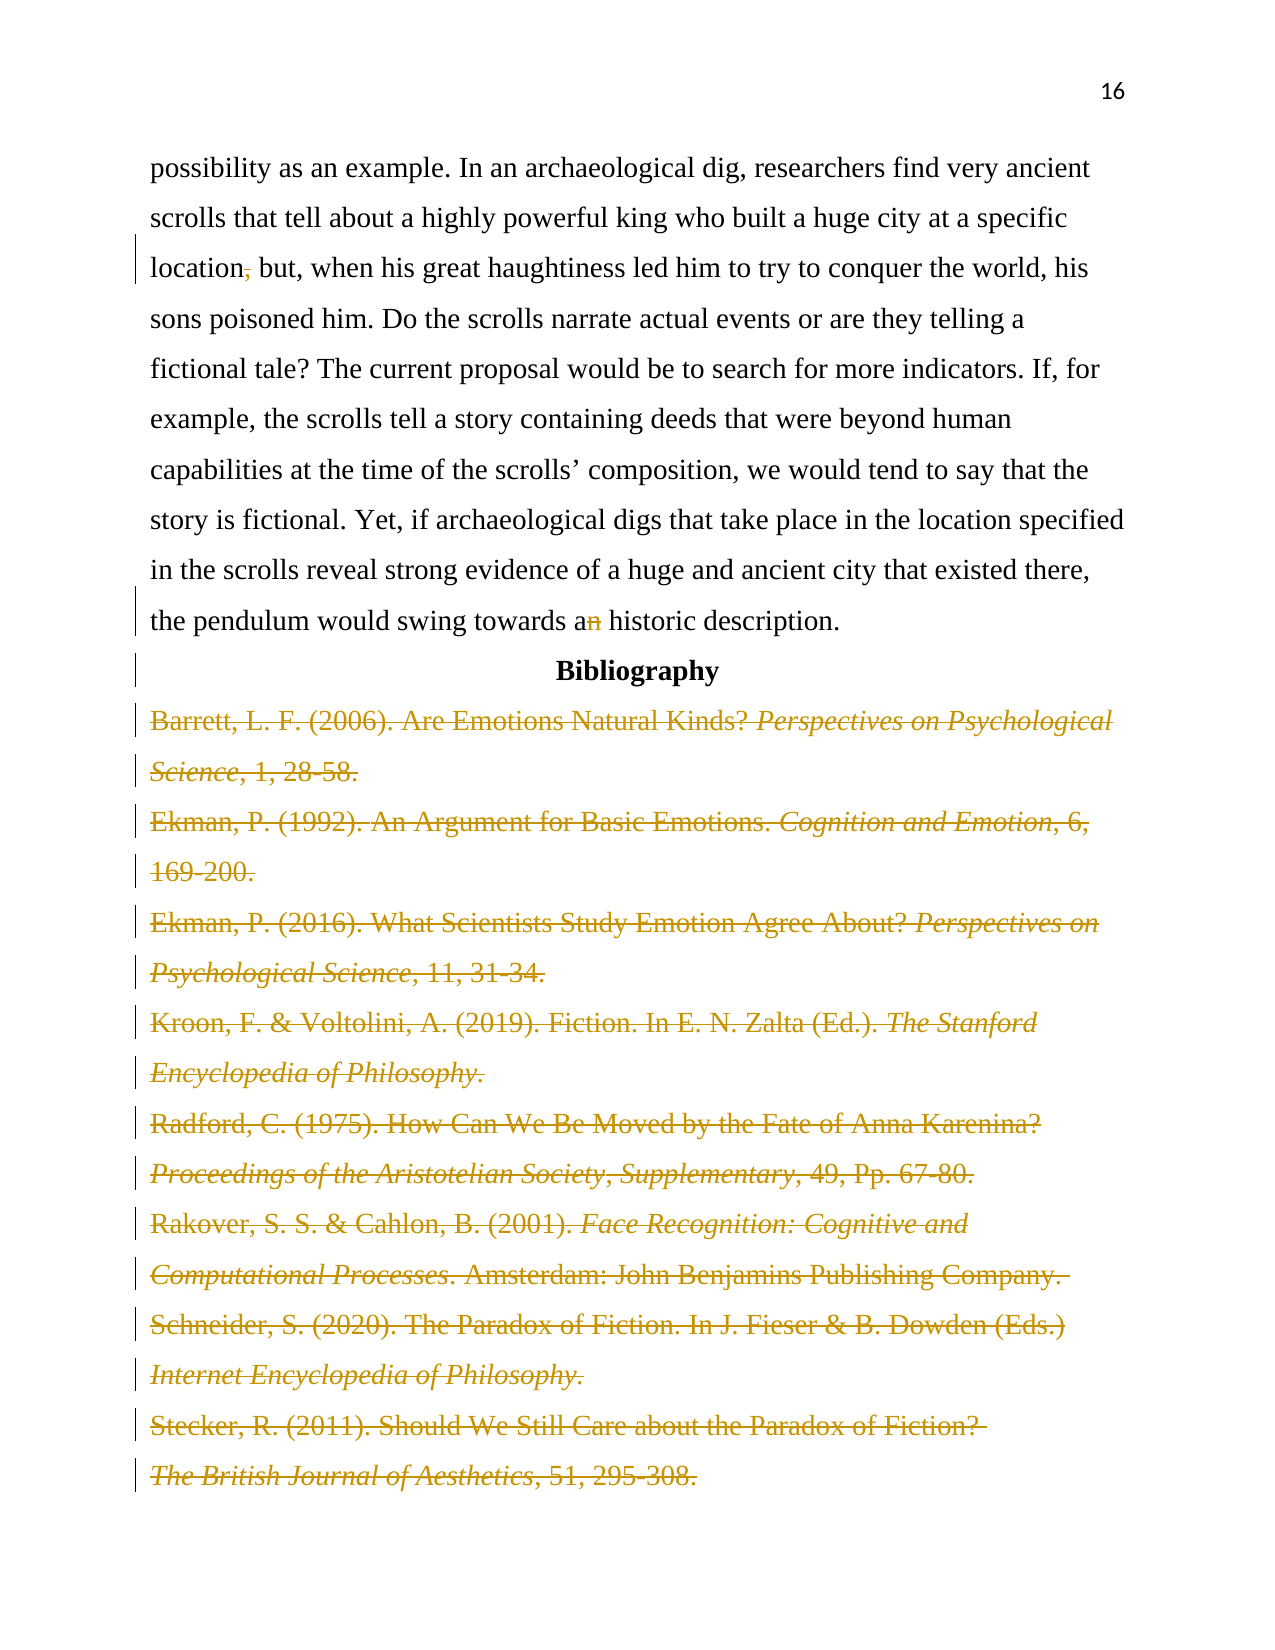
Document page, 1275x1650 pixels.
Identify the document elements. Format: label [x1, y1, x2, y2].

text [150, 150, 1125, 636]
